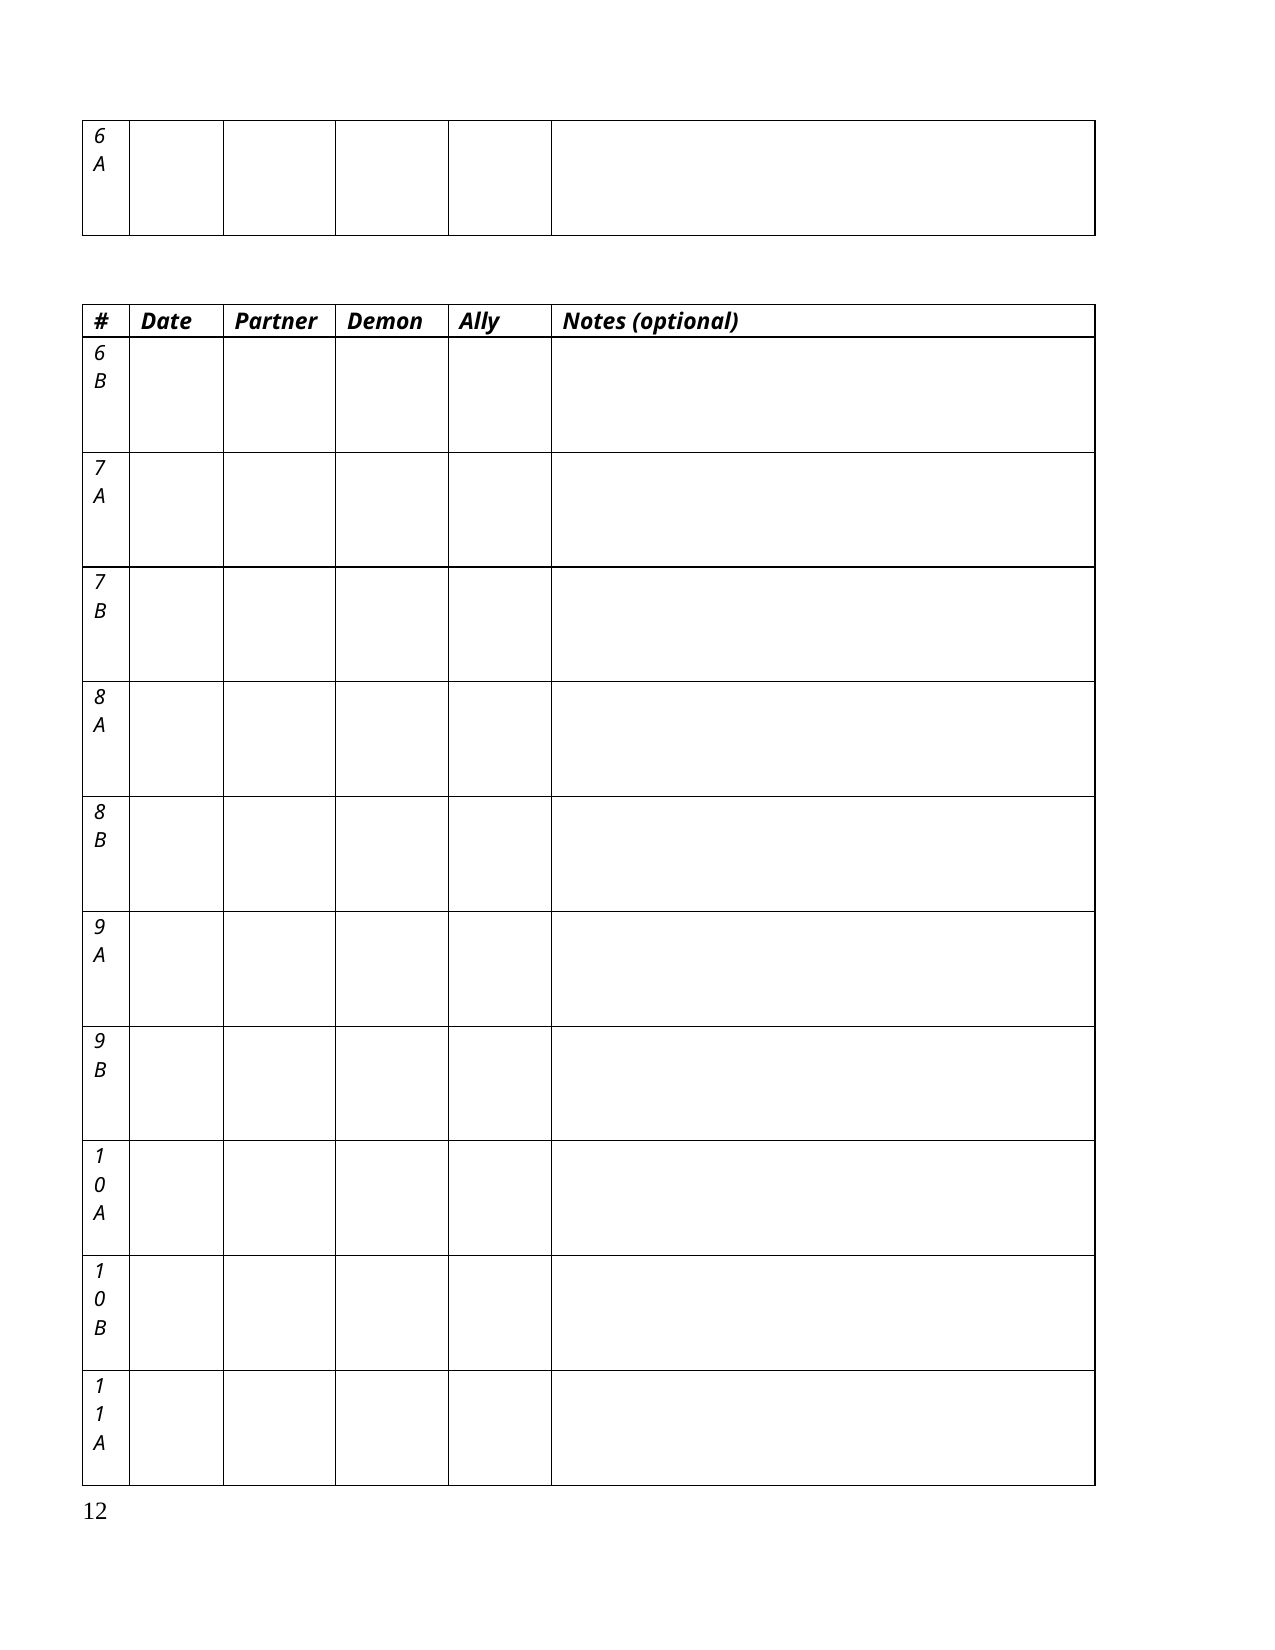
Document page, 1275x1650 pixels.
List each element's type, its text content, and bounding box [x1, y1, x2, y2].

table_cell [336, 1256, 448, 1370]
table_cell 6 B [83, 338, 129, 452]
table_cell 8 A [83, 682, 129, 796]
table_cell [552, 1371, 1094, 1485]
table_cell 10 B [83, 1256, 129, 1370]
table_cell [552, 1256, 1094, 1370]
table_header # [83, 305, 129, 336]
table_cell 7 B [83, 568, 129, 681]
table_cell [336, 1141, 448, 1255]
table_cell [130, 453, 223, 566]
table_header Ally [449, 305, 551, 336]
table_cell [130, 1256, 223, 1370]
table_cell [449, 121, 551, 235]
table_cell [552, 568, 1094, 681]
table_cell [224, 1027, 335, 1140]
table_cell [224, 1371, 335, 1485]
table_cell [449, 1256, 551, 1370]
table_cell [130, 1141, 223, 1255]
table_cell [224, 121, 335, 235]
table_cell 6 A [83, 121, 129, 235]
table_cell [449, 338, 551, 452]
table_cell [552, 1141, 1094, 1255]
table_cell 9 A [83, 912, 129, 1026]
table_cell [336, 338, 448, 452]
table_cell [449, 1027, 551, 1140]
table_cell [552, 1027, 1094, 1140]
table_cell [336, 682, 448, 796]
table_cell [224, 682, 335, 796]
table_cell [336, 797, 448, 911]
table_cell 8 B [83, 797, 129, 911]
table_cell [449, 912, 551, 1026]
table_cell [224, 338, 335, 452]
table_cell [552, 682, 1094, 796]
table_header Date [130, 305, 223, 336]
table_cell [449, 1141, 551, 1255]
table_cell [224, 797, 335, 911]
table_header Demon [336, 305, 448, 336]
table_cell [449, 1371, 551, 1485]
table_cell [449, 682, 551, 796]
table_cell 7 A [83, 453, 129, 566]
table_cell [552, 453, 1094, 566]
table_header Partner [224, 305, 335, 336]
table_cell [130, 1371, 223, 1485]
table_cell [130, 568, 223, 681]
table_cell [224, 912, 335, 1026]
table_cell [552, 912, 1094, 1026]
table_cell [130, 682, 223, 796]
table_cell [224, 1141, 335, 1255]
table_cell [336, 453, 448, 566]
table_cell [130, 121, 223, 235]
table_cell 10 A [83, 1141, 129, 1255]
table_cell [224, 568, 335, 681]
table_cell [449, 797, 551, 911]
table_cell [224, 453, 335, 566]
table_cell 11 A [83, 1371, 129, 1485]
table_cell 9 B [83, 1027, 129, 1140]
table_cell [449, 453, 551, 566]
table_cell [552, 797, 1094, 911]
table_cell [336, 912, 448, 1026]
table_cell [336, 121, 448, 235]
table_cell [336, 1371, 448, 1485]
table_cell [449, 568, 551, 681]
table_cell [336, 1027, 448, 1140]
table_cell [552, 338, 1094, 452]
table_cell [224, 1256, 335, 1370]
table_cell [336, 568, 448, 681]
table_cell [130, 338, 223, 452]
table_header Notes (optional) [552, 305, 1094, 336]
table_cell [130, 797, 223, 911]
table_cell [552, 121, 1094, 235]
table_cell [130, 1027, 223, 1140]
table_cell [130, 912, 223, 1026]
